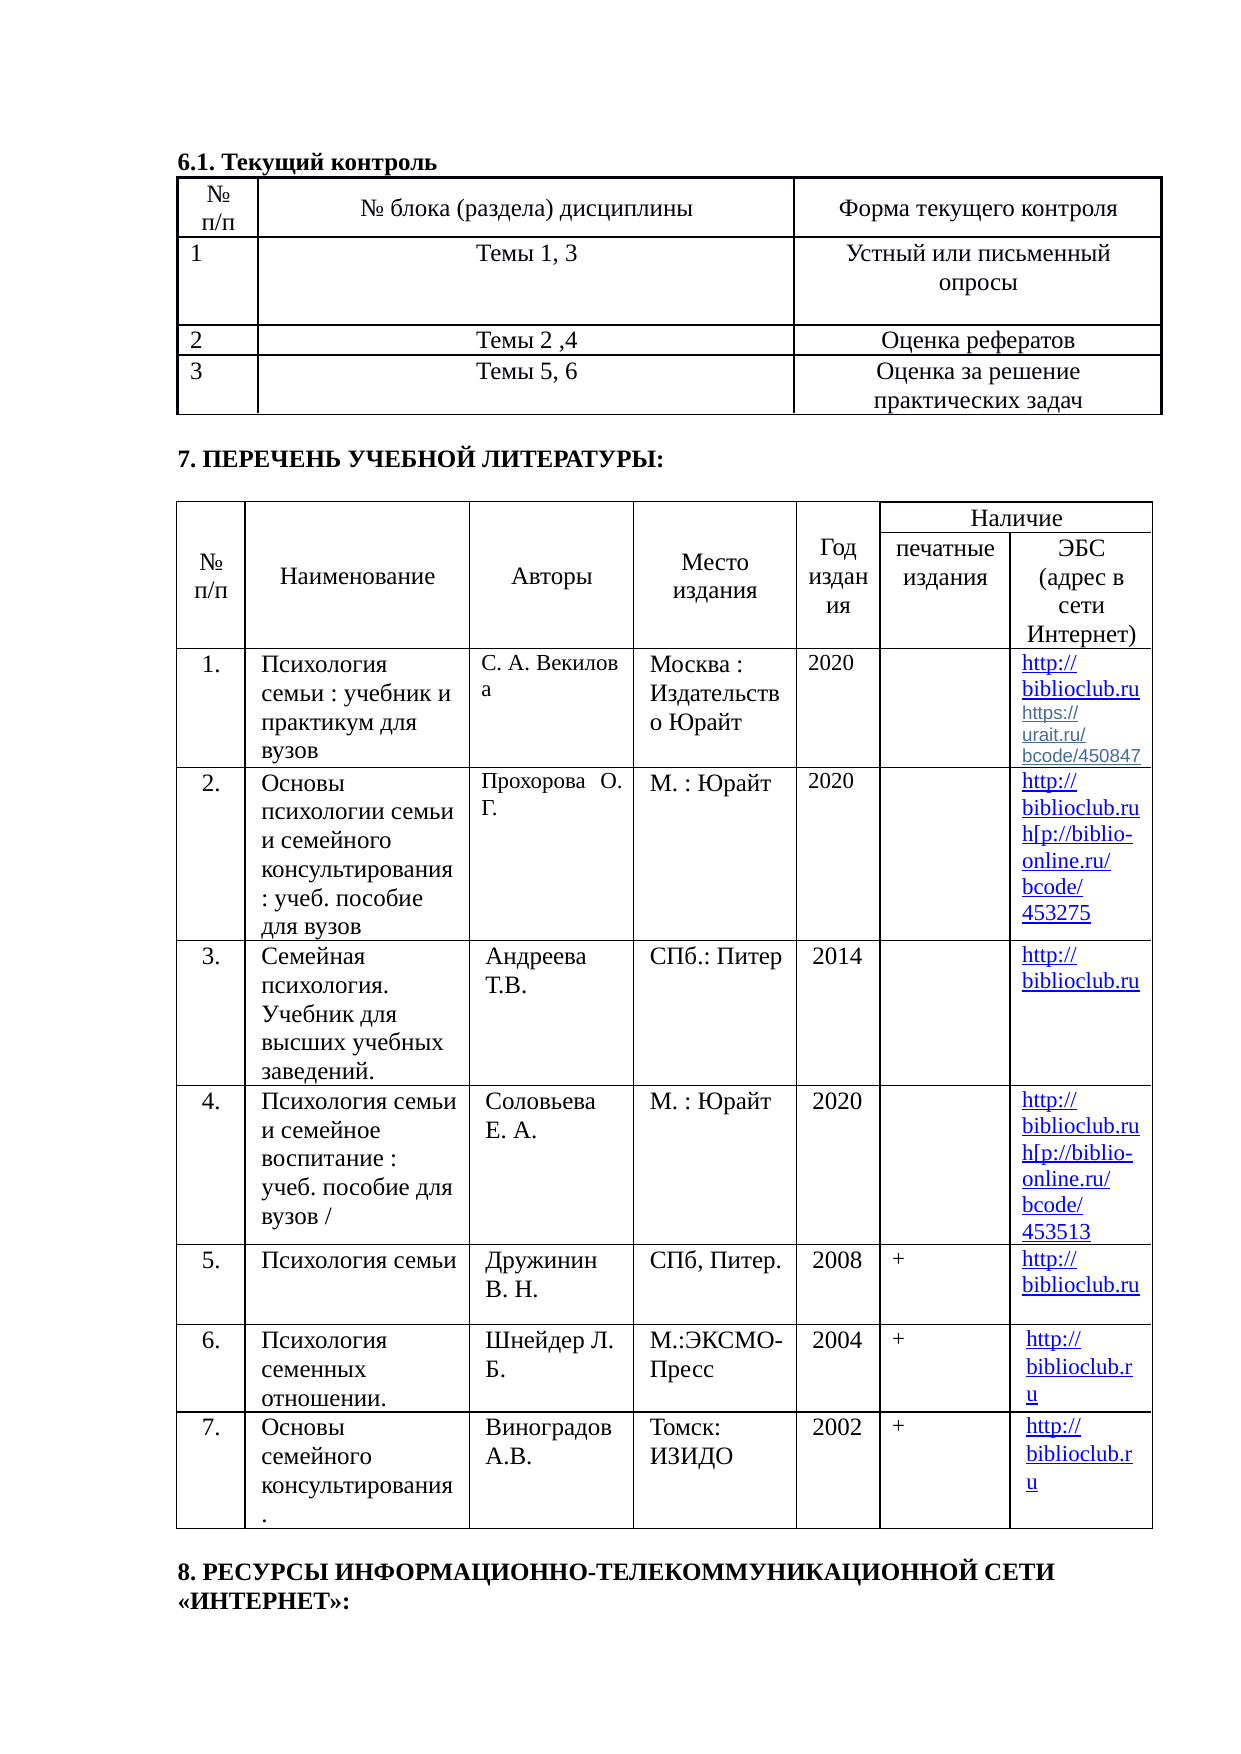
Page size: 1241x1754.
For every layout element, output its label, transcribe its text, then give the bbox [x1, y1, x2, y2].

table_cell 2020 [797, 768, 879, 940]
table_cell http://biblioclub.ru [1011, 1244, 1152, 1324]
text 8. Ресурсы информационно-телекоммуникационной сети «Интернет»: [177, 1557, 1152, 1615]
text 7. ПЕРЕЧЕНЬ УЧЕБНОЙ ЛИТЕРАТУРЫ: [177, 444, 1152, 472]
table_cell http://biblioclub.ru [1011, 1411, 1152, 1527]
table_cell 2. [177, 768, 244, 940]
table_cell 3. [177, 941, 244, 1085]
table_cell М. : Юрайт [634, 1086, 796, 1244]
table_header Наличие [881, 503, 1152, 532]
table_cell Психология семьи : учебник и практикум для вузов [246, 649, 469, 767]
table_cell Основы психологии семьи и семейного консультирования : учеб. пособие для вузов [246, 768, 469, 940]
table_cell 1 [179, 238, 257, 324]
table_cell 2014 [797, 941, 879, 1085]
text 6.1. Текущий контроль [177, 147, 1152, 176]
table_cell Оценка рефератов [795, 326, 1160, 354]
table_cell + [881, 1413, 1009, 1527]
table_cell Дружинин В. Н. [470, 1245, 633, 1324]
table_cell Устный или письменный опросы [795, 238, 1160, 324]
table_header Год издания [797, 502, 879, 648]
table_header № блока (раздела) дисциплины [259, 179, 793, 236]
table_header Наименование [246, 502, 469, 648]
table_cell С. А. Векилова [470, 649, 633, 767]
table_cell Виноградов А.В. [470, 1413, 633, 1527]
table_cell 6. [177, 1325, 244, 1411]
table_cell 7. [177, 1413, 244, 1527]
table_cell + [881, 1325, 1009, 1411]
table_header Авторы [470, 502, 633, 648]
table_cell Темы 2 ,4 [259, 326, 793, 354]
table_cell 1. [177, 649, 244, 767]
table_cell Андреева Т.В. [470, 941, 633, 1085]
table_cell [881, 1086, 1009, 1244]
table_cell http://biblioclub.ru [1011, 1324, 1152, 1411]
table_cell http://biblioclub.ru h[p://biblio-online.ru/bcode/453275 [1011, 767, 1152, 940]
table_cell [881, 768, 1009, 940]
table_cell Основы семейного консультирования. [246, 1413, 469, 1527]
table_header Форма текущего контроля [795, 179, 1160, 236]
table_cell [881, 649, 1009, 767]
table_cell Прохорова О. Г. [470, 768, 633, 940]
table_cell СПб.: Питер [634, 941, 796, 1085]
table_cell 2004 [797, 1325, 879, 1411]
table_cell Психология семьи [246, 1245, 469, 1324]
table_cell СПб, Питер. [634, 1245, 796, 1324]
table_cell 2008 [797, 1245, 879, 1324]
table_cell 2002 [797, 1413, 879, 1527]
table_cell М. : Юрайт [634, 768, 796, 940]
table_cell 4. [177, 1086, 244, 1244]
table_cell Оценка за решение практических задач [795, 356, 1160, 413]
table_cell 2020 [797, 649, 879, 767]
table_cell Психология семенных отношении. [246, 1325, 469, 1411]
table_cell http://biblioclub.ru https://urait.ru/bcode/450847 [1011, 648, 1152, 767]
table_cell Темы 1, 3 [259, 238, 793, 324]
table_cell М.:ЭКСМО-Пресс [634, 1325, 796, 1411]
table_cell 5. [177, 1245, 244, 1324]
table_cell 3 [179, 356, 257, 413]
table_cell печатные издания [881, 533, 1009, 648]
table_cell 2020 [797, 1086, 879, 1244]
table_cell ЭБС (адрес в сети Интернет) [1011, 532, 1152, 648]
table_cell [881, 941, 1009, 1085]
table_cell Шнейдер Л. Б. [470, 1325, 633, 1411]
table_cell Темы 5, 6 [259, 356, 793, 413]
table_header № п/п [179, 179, 257, 236]
table_cell 2 [179, 326, 257, 354]
table_header № п/п [177, 502, 244, 648]
table_header Место издания [634, 502, 796, 648]
table_cell Психология семьи и семейное воспитание : учеб. пособие для вузов / [246, 1086, 469, 1244]
table_cell Семейная психология. Учебник для высших учебных заведений. [246, 941, 469, 1085]
table_cell Москва : Издательство Юрайт [634, 649, 796, 767]
table_cell Соловьева Е. А. [470, 1086, 633, 1244]
table_cell http://biblioclub.ru h[p://biblio-online.ru/bcode/453513 [1011, 1085, 1152, 1244]
table_cell Томск: ИЗИДО [634, 1413, 796, 1527]
table_cell http://biblioclub.ru [1011, 940, 1152, 1085]
table_cell + [881, 1245, 1009, 1324]
